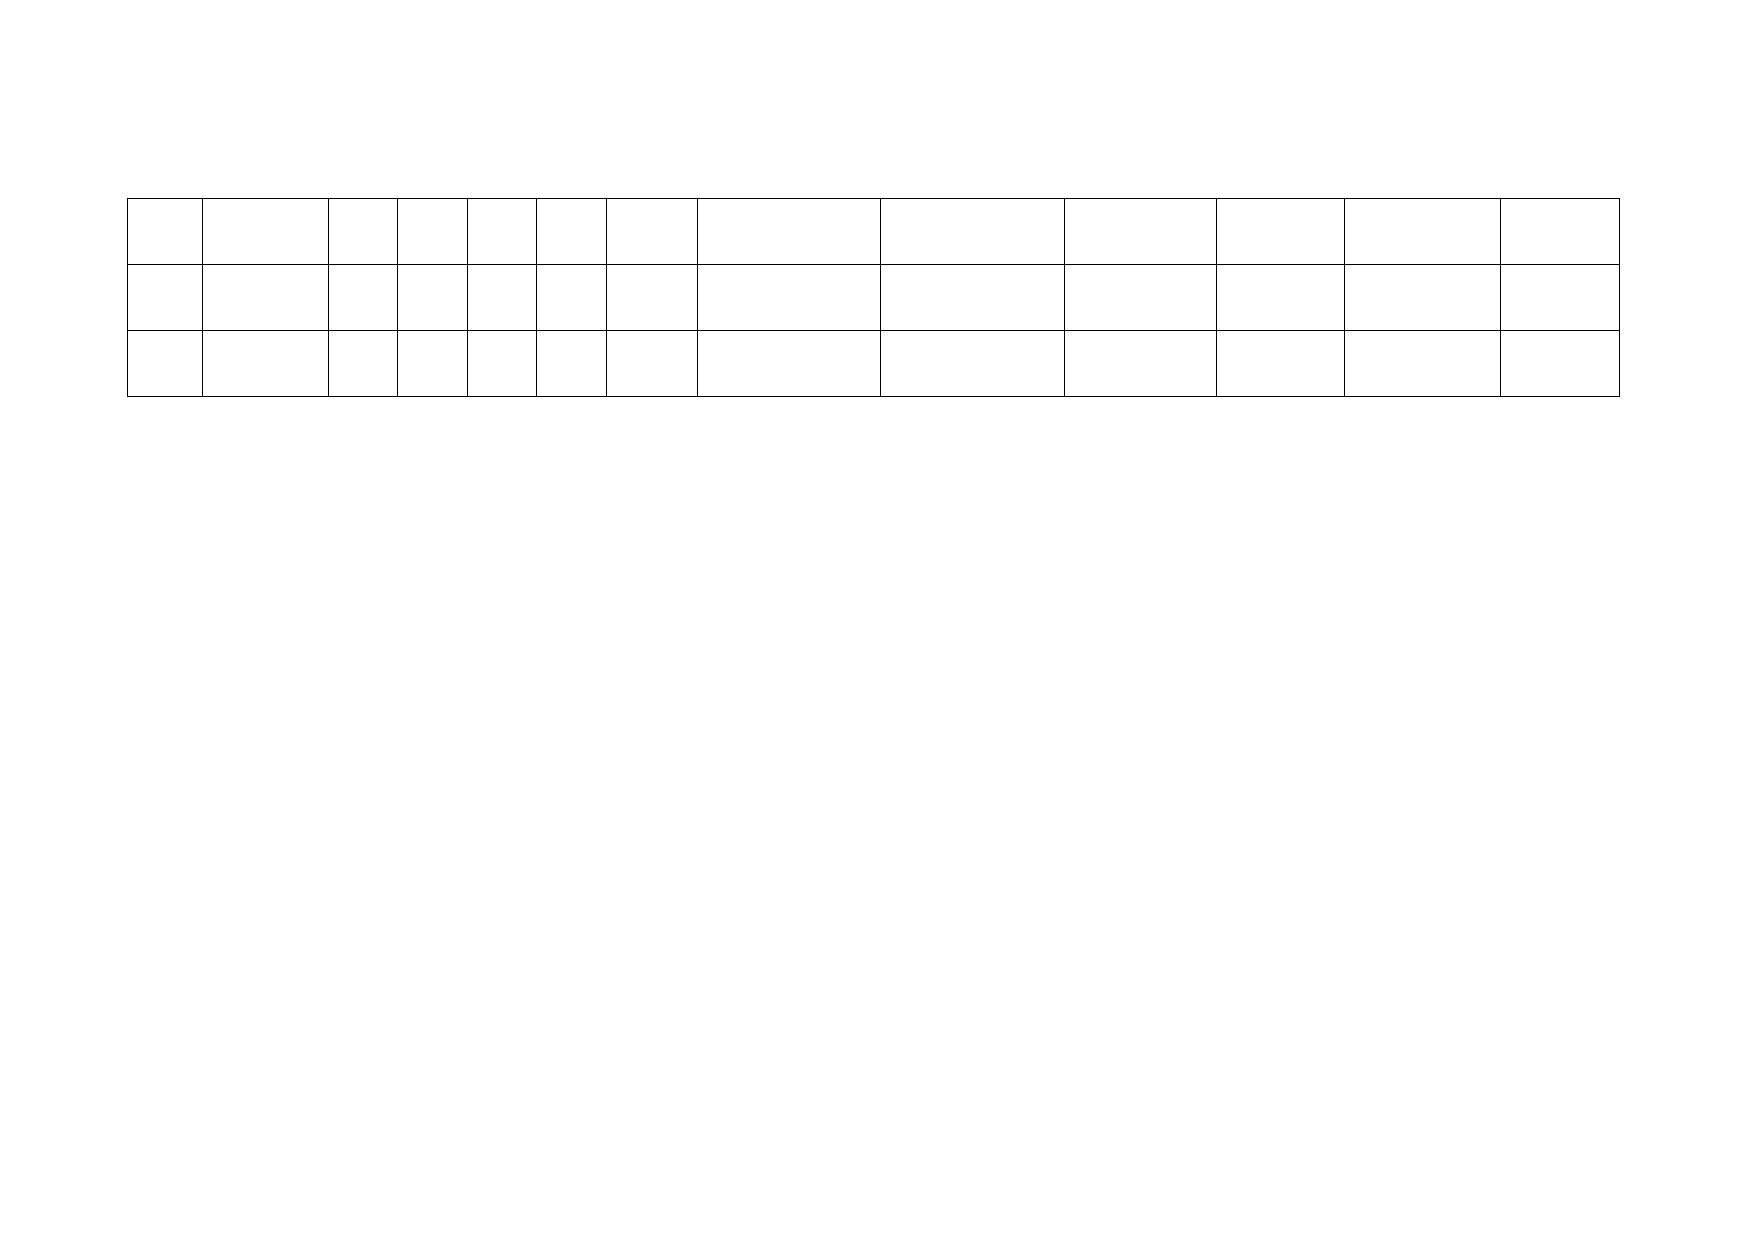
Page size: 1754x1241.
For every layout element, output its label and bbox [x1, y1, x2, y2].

table_cell [1217, 199, 1344, 264]
table_cell [128, 331, 202, 396]
table_cell [329, 199, 397, 264]
table_cell [607, 331, 697, 396]
table_cell [329, 265, 397, 330]
table_cell [128, 199, 202, 264]
table_cell [1065, 199, 1216, 264]
table_cell [881, 199, 1064, 264]
table_cell [468, 199, 536, 264]
table_cell [1501, 199, 1619, 264]
table_cell [698, 331, 880, 396]
table_cell [329, 331, 397, 396]
table_cell [1501, 265, 1619, 330]
table_cell [881, 265, 1064, 330]
table_cell [881, 331, 1064, 396]
table_cell [203, 331, 328, 396]
table_cell [1217, 331, 1344, 396]
table_cell [1065, 265, 1216, 330]
table_cell [698, 265, 880, 330]
table_cell [1345, 265, 1500, 330]
table_cell [128, 265, 202, 330]
table_cell [1501, 331, 1619, 396]
table_cell [203, 199, 328, 264]
table_cell [537, 199, 606, 264]
table_cell [537, 265, 606, 330]
table_cell [1345, 199, 1500, 264]
table_cell [1345, 331, 1500, 396]
table_cell [398, 331, 467, 396]
table_cell [607, 199, 697, 264]
table_cell [698, 199, 880, 264]
table_cell [537, 331, 606, 396]
table_cell [468, 331, 536, 396]
table_cell [398, 265, 467, 330]
table_cell [398, 199, 467, 264]
table_cell [607, 265, 697, 330]
table_cell [468, 265, 536, 330]
table_cell [203, 265, 328, 330]
table_cell [1065, 331, 1216, 396]
table_cell [1217, 265, 1344, 330]
